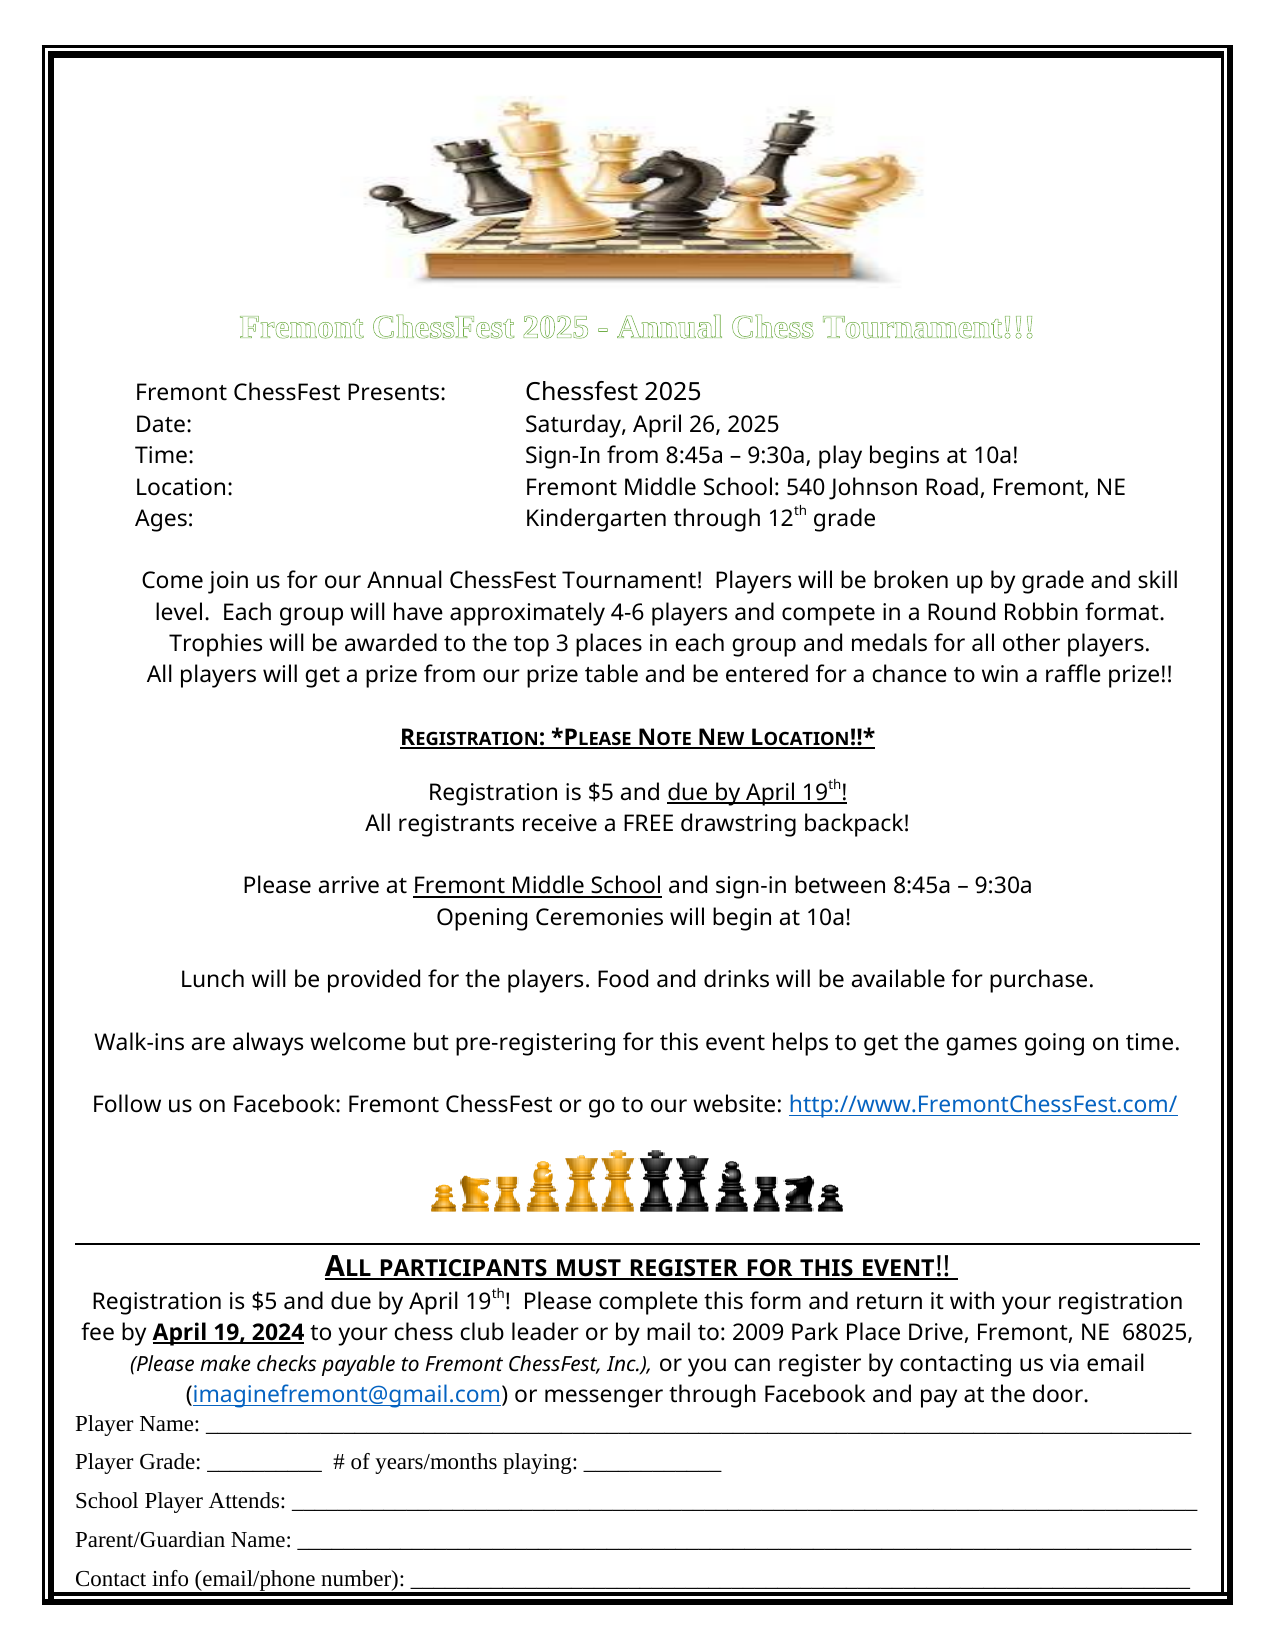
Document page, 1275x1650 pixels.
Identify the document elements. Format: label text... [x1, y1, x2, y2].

text Location: Fremont Middle School: 540 Johnson Road, Fremont, NE [135, 470, 1200, 502]
text Registration is $5 and due by April 19th! Please complete this form and return it with your registration fee by April 19, 2024 to your chess club leader or by mail to: 2009 Park Place Drive, Fremont, NE 68025, (Please make checks payable to Fremont ChessFest, Inc.), or you can register by contacting us via email (imaginefremont@gmail.com) or messenger through Facebook and pay at the door. [75, 1284, 1200, 1409]
text Registration: *Please Note New Location!!* [75, 720, 1200, 752]
text Time: Sign-In from 8:45a – 9:30a, play begins at 10a! [135, 439, 1200, 470]
text Player Grade: __________ # of years/months playing: ____________ [75, 1448, 1200, 1475]
text Come join us for our Annual ChessFest Tournament! Players will be broken up by grade and skill level. Each group will have approximately 4-6 players and compete in a Round Robbin format. Trophies will be awarded to the top 3 places in each group and medals for all other players. [120, 564, 1200, 658]
text Ages: Kindergarten through 12th grade [135, 502, 1200, 533]
text All participants must register for this event!! [75, 1245, 1200, 1284]
text Date: Saturday, April 26, 2025 [135, 408, 1200, 439]
text School Player Attends: _______________________________________________________________________________ [75, 1487, 1200, 1514]
text Fremont ChessFest Presents: Chessfest 2025 [135, 374, 1200, 408]
text Lunch will be provided for the players. Food and drinks will be available for purchase. [75, 963, 1200, 994]
text Registration is $5 and due by April 19th! [75, 776, 1200, 807]
text All players will get a prize from our prize table and be entered for a chance to win a raffle prize!! [120, 658, 1200, 689]
text Player Name: ______________________________________________________________________________________ [75, 1409, 1200, 1436]
text Parent/Guardian Name: ______________________________________________________________________________ [75, 1526, 1200, 1552]
text All registrants receive a FREE drawstring backpack! [75, 807, 1200, 838]
text Fremont ChessFest 2025 - Annual Chess Tournament!!! [75, 307, 1200, 345]
text Please arrive at Fremont Middle School and sign-in between 8:45a – 9:30a [75, 869, 1200, 901]
text Opening Ceremonies will begin at 10a! [75, 901, 1200, 932]
text Walk-ins are always welcome but pre-registering for this event helps to get the games going on time. [75, 1026, 1200, 1057]
picture [253, 77, 1022, 307]
picture [430, 1119, 845, 1242]
text Contact info (email/phone number): ____________________________________________________________________ [75, 1565, 1200, 1591]
